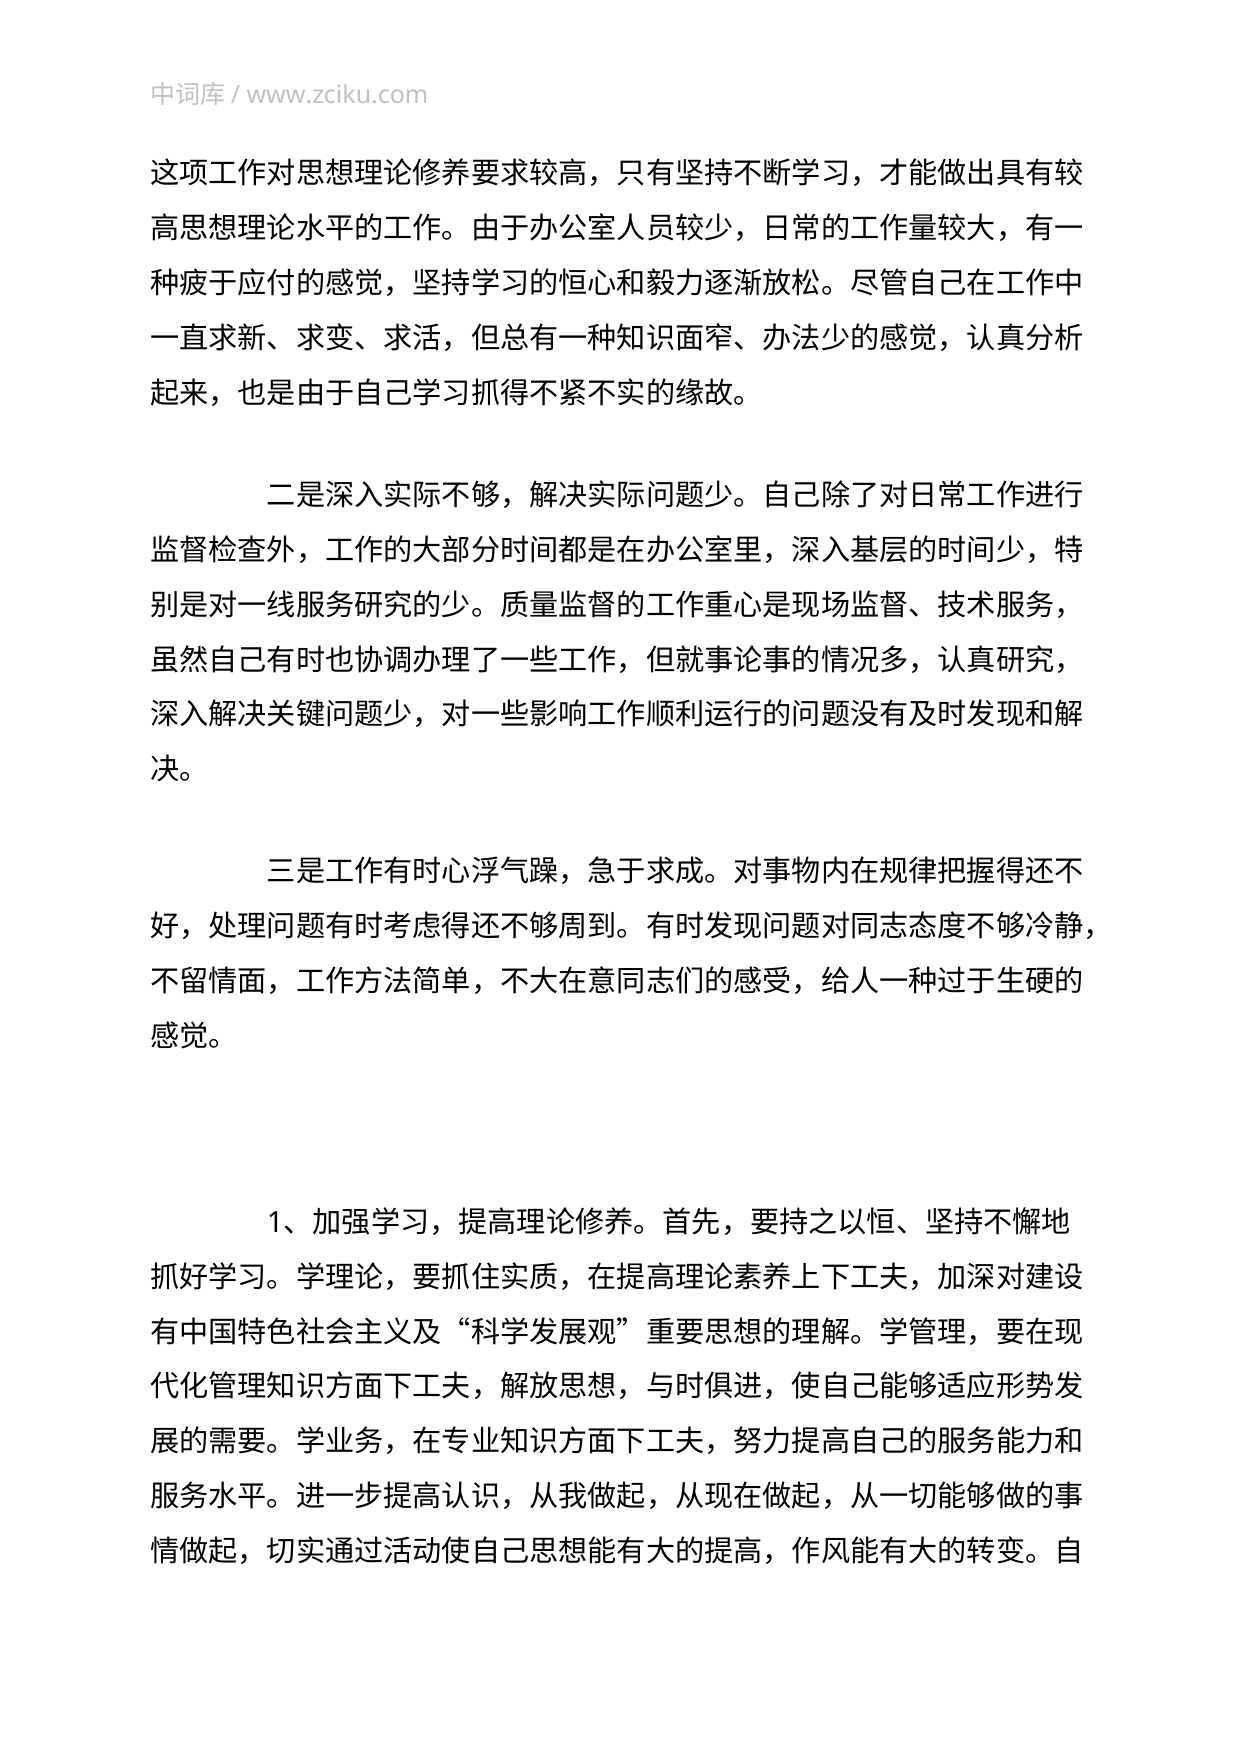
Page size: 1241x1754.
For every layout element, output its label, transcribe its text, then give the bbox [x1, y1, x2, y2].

text 二是深入实际不够，解决实际问题少。自己除了对日常工作进行监督检查外，工作的大部分时间都是在办公室里，深入基层的时间少，特别是对一线服务研究的少。质量监督的工作重心是现场监督、技术服务，虽然自己有时也协调办理了一些工作，但就事论事的情况多，认真研究，深入解决关键问题少，对一些影响工作顺利运行的问题没有及时发现和解决。 [150, 471, 1090, 788]
text 三是工作有时心浮气躁，急于求成。对事物内在规律把握得还不好，处理问题有时考虑得还不够周到。有时发现问题对同志态度不够冷静，不留情面，工作方法简单，不大在意同志们的感受，给人一种过于生硬的感觉。 [150, 848, 1090, 1054]
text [150, 150, 1090, 412]
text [150, 1198, 1090, 1570]
